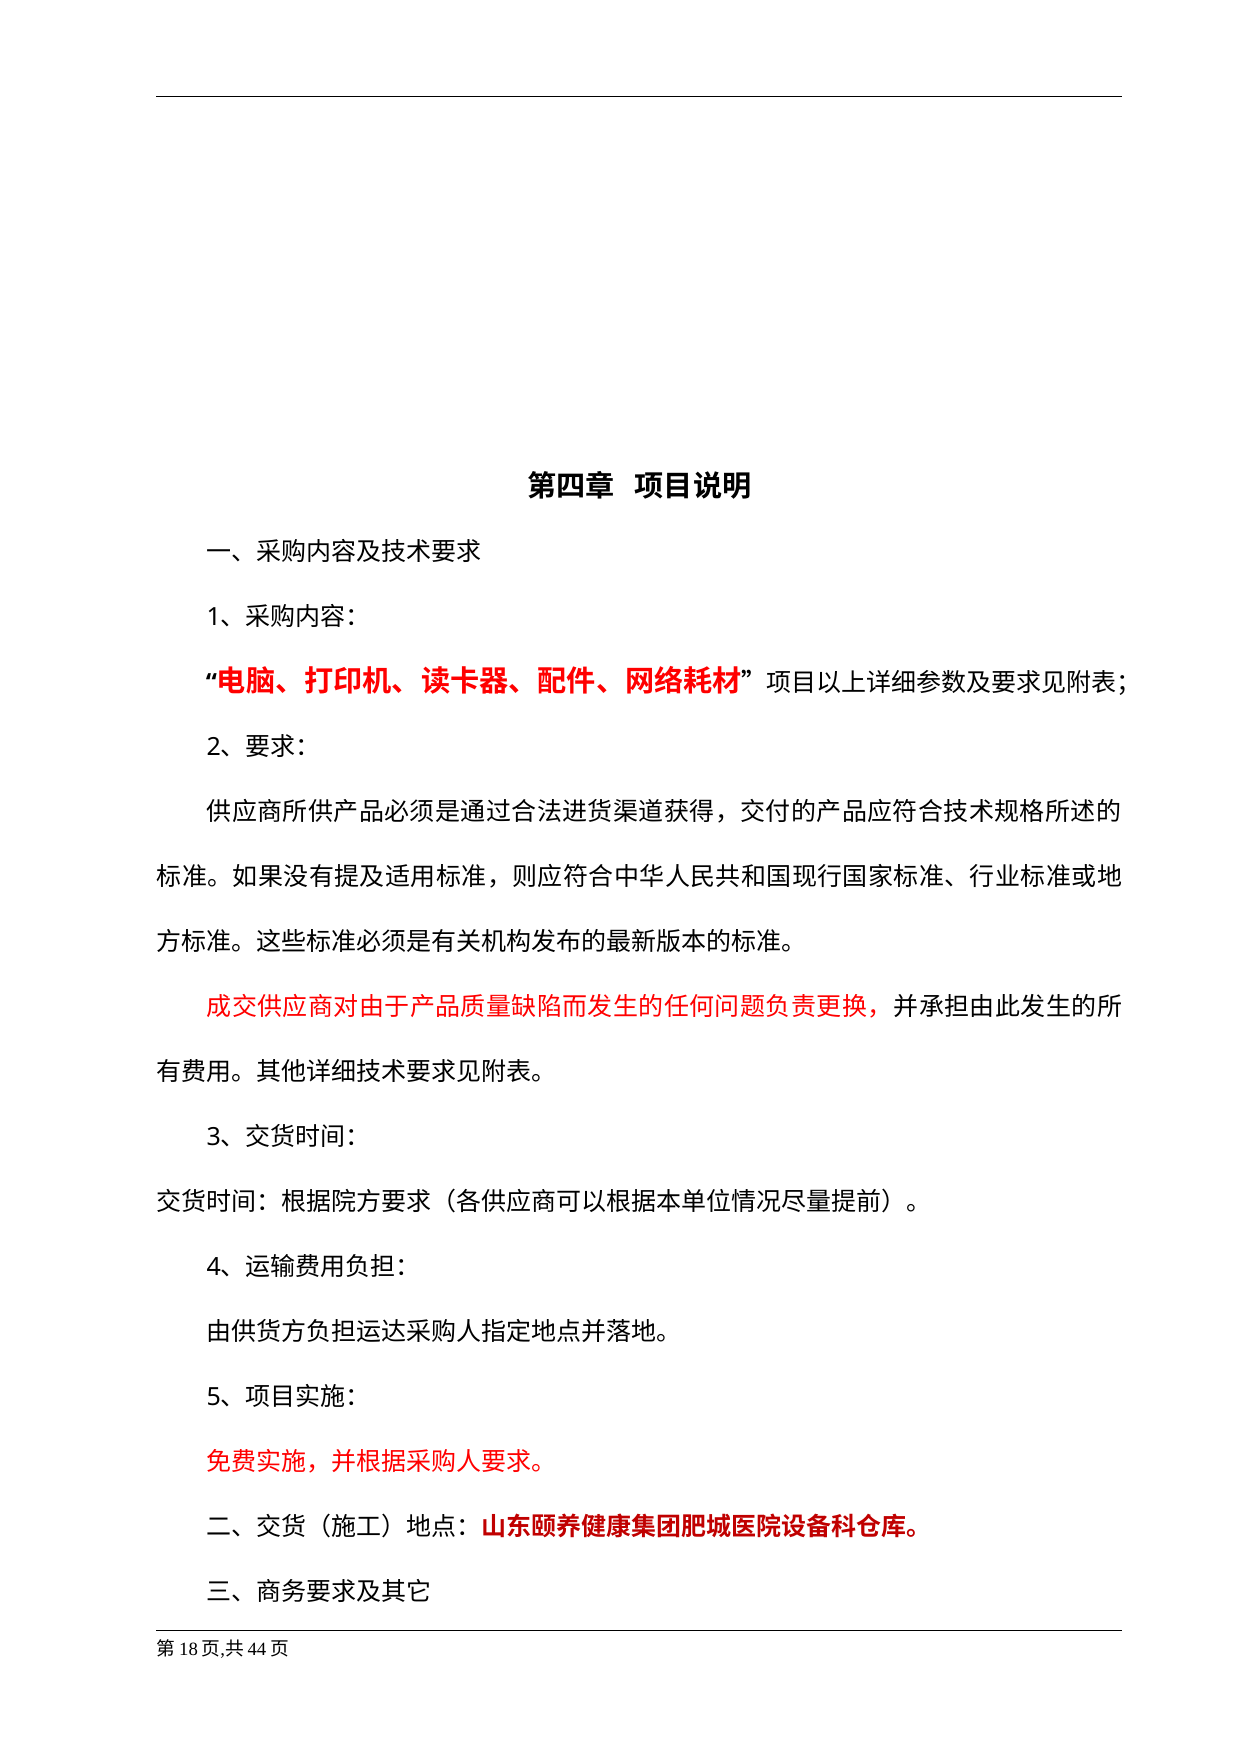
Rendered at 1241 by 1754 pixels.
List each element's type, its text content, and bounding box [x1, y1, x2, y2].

text 第四章 项目说明 [156, 452, 1122, 517]
text 三、商务要求及其它 [156, 1557, 1122, 1622]
text 1、采购内容： [156, 582, 1122, 647]
text 一、采购内容及技术要求 [156, 517, 1122, 582]
text “电脑、打印机、读卡器、配件、网络耗材”项目以上详细参数及要求见附表； [156, 647, 1120, 712]
text 二、交货（施工）地点：山东颐养健康集团肥城医院设备科仓库。 [156, 1492, 1122, 1557]
text 4、运输费用负担： [156, 1232, 1122, 1297]
text 交货时间：根据院方要求（各供应商可以根据本单位情况尽量提前）。 [156, 1167, 1122, 1232]
text 2、要求： [156, 712, 1122, 777]
text 成交供应商对由于产品质量缺陷而发生的任何问题负责更换，并承担由此发生的所有费用。其他详细技术要求见附表。 [156, 972, 1122, 1102]
text 免费实施，并根据采购人要求。 [156, 1427, 1122, 1492]
text 供应商所供产品必须是通过合法进货渠道获得，交付的产品应符合技术规格所述的标准。如果没有提及适用标准，则应符合中华人民共和国现行国家标准、行业标准或地方标准。这些标准必须是有关机构发布的最新版本的标准。 [156, 777, 1122, 972]
text 由供货方负担运达采购人指定地点并落地。 [156, 1297, 1122, 1362]
text 3、交货时间： [156, 1102, 1122, 1167]
text 5、项目实施： [156, 1362, 1122, 1427]
